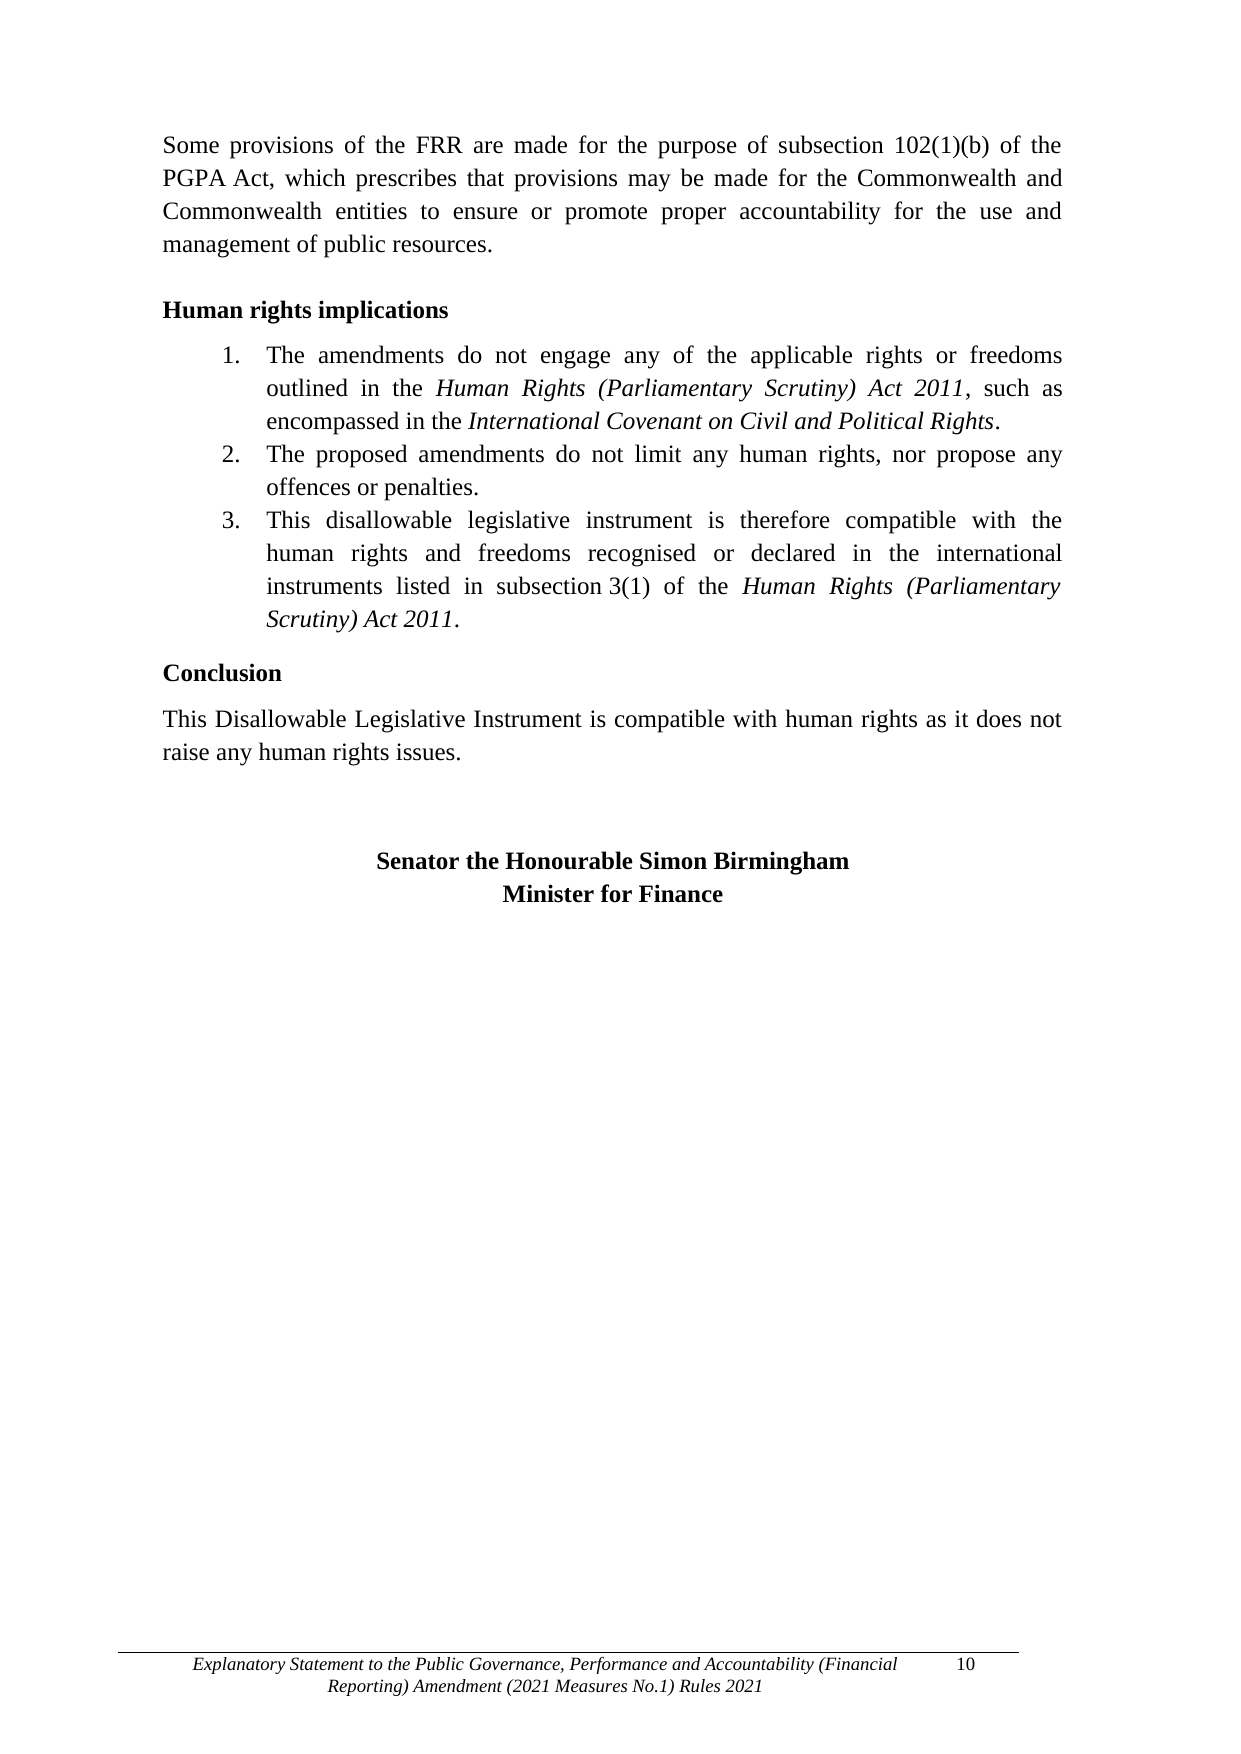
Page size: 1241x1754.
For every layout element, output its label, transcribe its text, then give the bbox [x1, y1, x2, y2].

text Minister for Finance [162, 879, 1063, 908]
list This disallowable legislative instrument is therefore compatible with the human rights and freedoms recognised or declared in the international instruments listed in subsection 3(1) of the Human Rights (Parliamentary Scrutiny) Act 2011. [222, 505, 1063, 633]
text Human rights implications [162, 295, 1063, 323]
text This Disallowable Legislative Instrument is compatible with human rights as it does not raise any human rights issues. [162, 704, 1063, 766]
list The amendments do not engage any of the applicable rights or freedoms outlined in the Human Rights (Parliamentary Scrutiny) Act 2011, such as encompassed in the International Covenant on Civil and Political Rights. [222, 340, 1063, 435]
text Senator the Honourable Simon Birmingham [162, 846, 1063, 875]
list The proposed amendments do not limit any human rights, nor propose any offences or penalties. [222, 439, 1063, 501]
text Conclusion [162, 658, 1063, 687]
text Some provisions of the FRR are made for the purpose of subsection 102(1)(b) of the PGPA Act, which prescribes that provisions may be made for the Commonwealth and Commonwealth entities to ensure or promote proper accountability for the use and management of public resources. [162, 130, 1063, 257]
